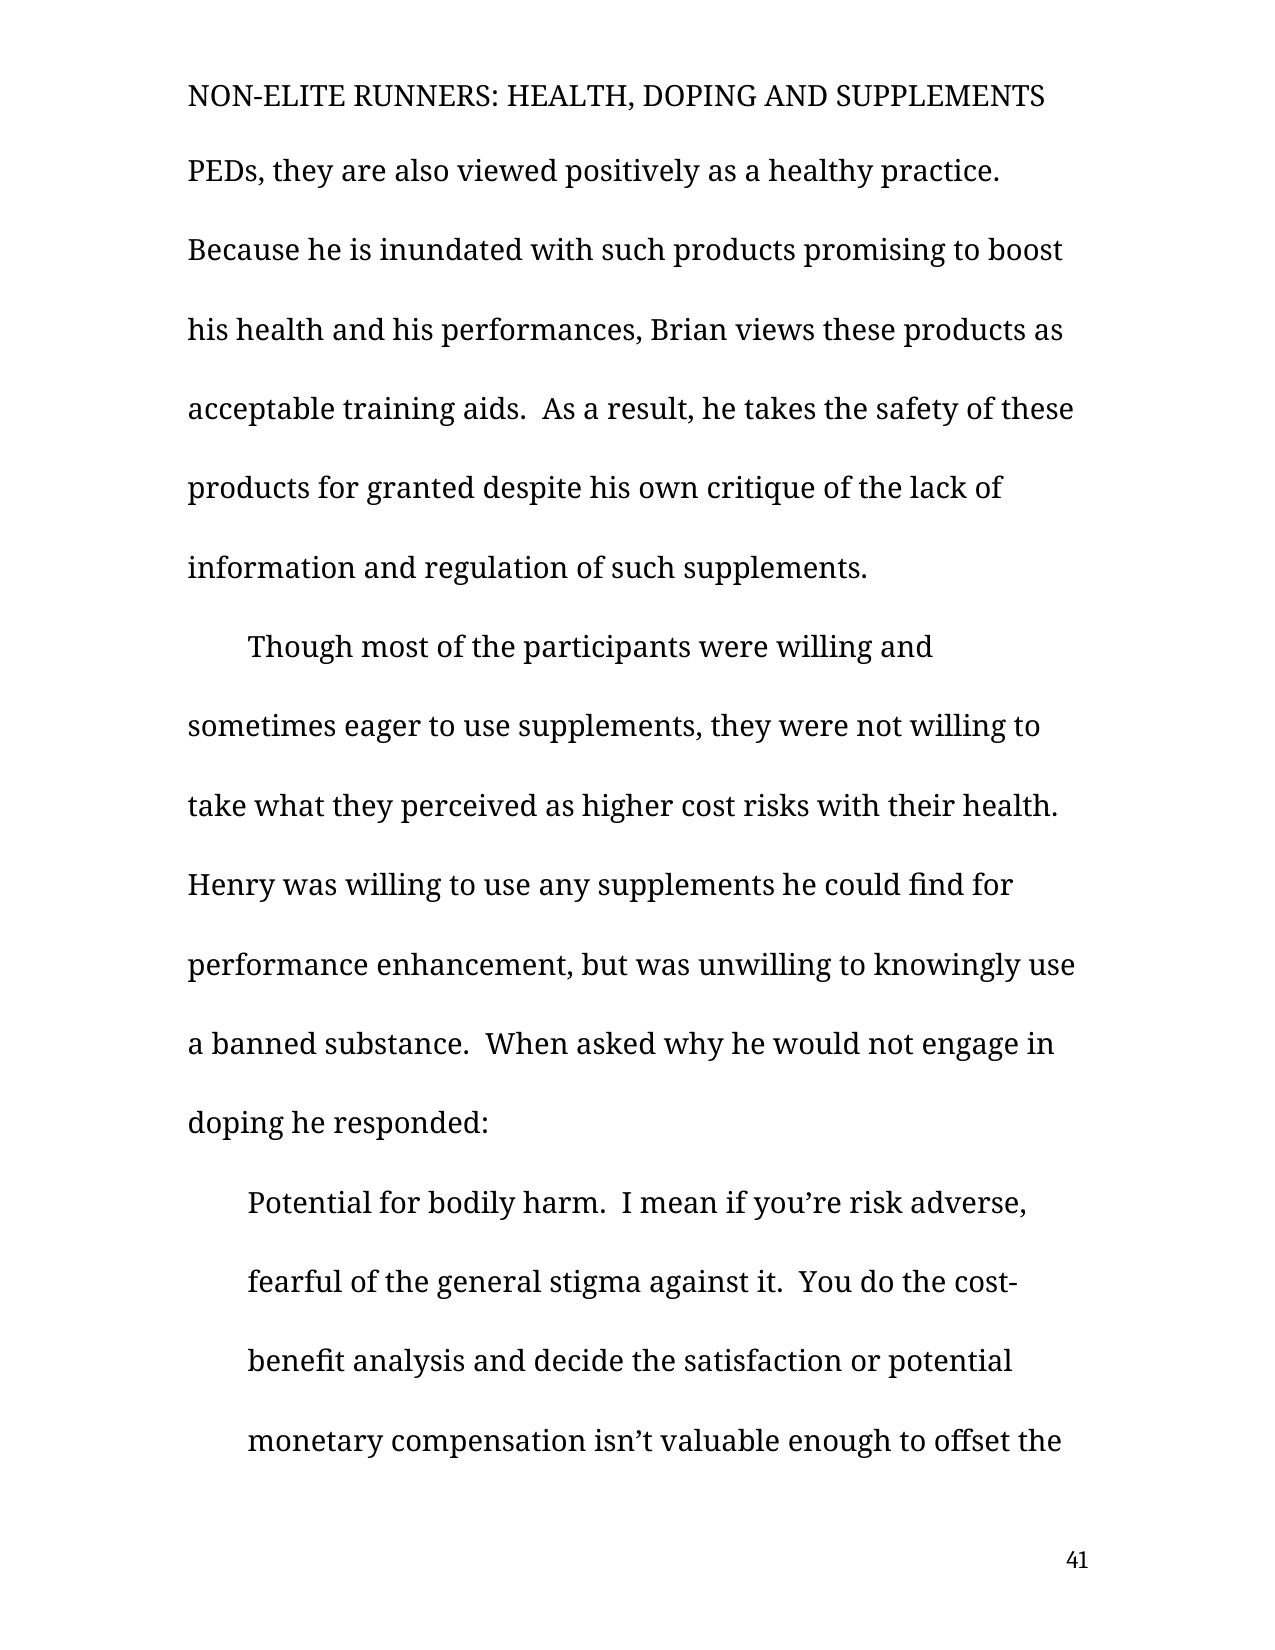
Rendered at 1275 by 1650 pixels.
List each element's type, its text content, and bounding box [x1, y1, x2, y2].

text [187, 150, 1087, 587]
text Though most of the participants were willing and sometimes eager to use supplements, they were not willing to take what they perceived as higher cost risks with their health. Henry was willing to use any supplements he could find for performance enhancement, but was unwilling to knowingly use a banned substance. When asked why he would not engage in doping he responded: [187, 626, 1087, 1142]
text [247, 1182, 1087, 1460]
